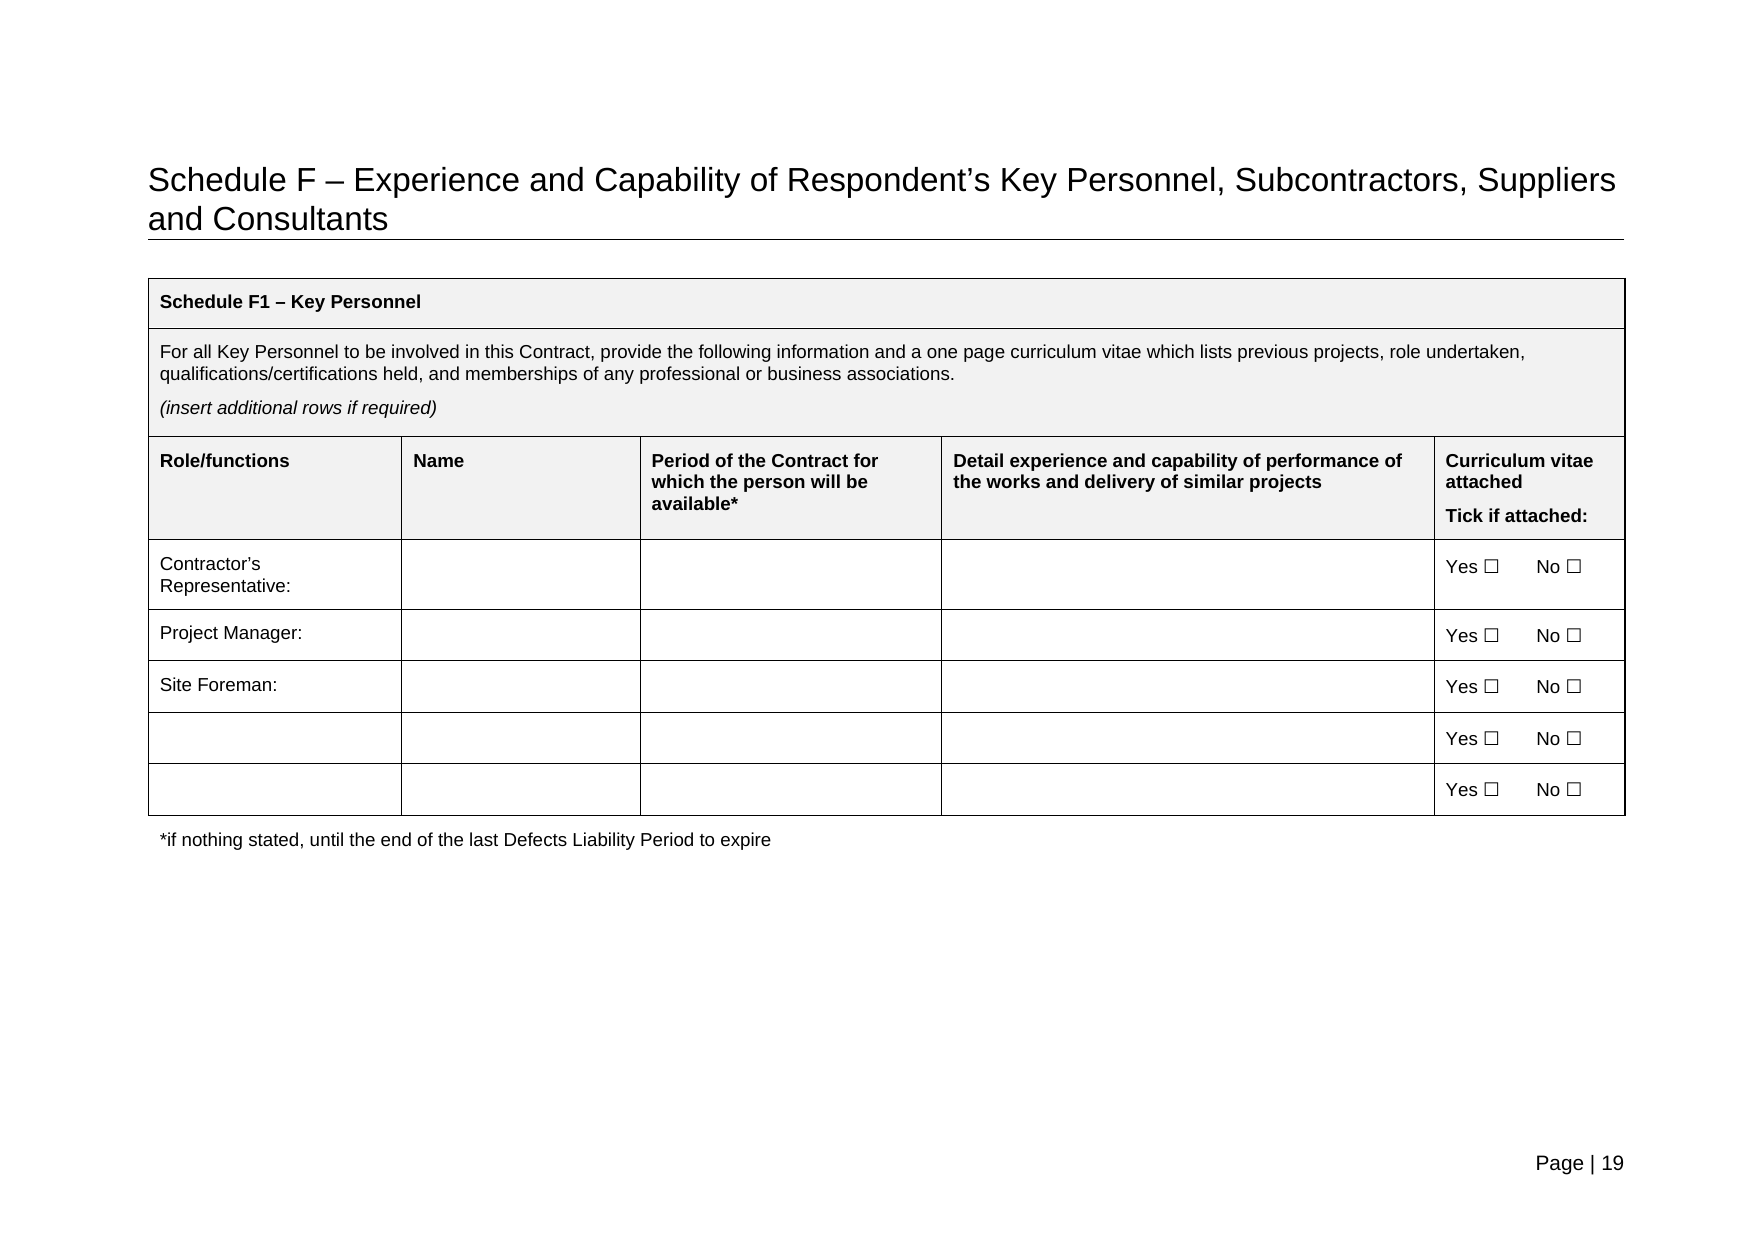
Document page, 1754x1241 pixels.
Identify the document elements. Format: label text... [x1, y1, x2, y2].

table_cell Site Foreman: [149, 661, 401, 712]
table_cell [149, 713, 401, 763]
table_cell [942, 540, 1434, 608]
table_cell [942, 713, 1434, 763]
table_cell [641, 764, 941, 815]
table_header Schedule F1 – Key Personnel [149, 279, 1624, 327]
table_cell [402, 764, 640, 815]
table_cell Name [402, 437, 640, 539]
table_cell Yes No [1435, 540, 1624, 608]
table_cell [942, 610, 1434, 660]
table_cell Yes No [1435, 610, 1624, 660]
table_cell [402, 713, 640, 763]
table_cell [641, 540, 941, 608]
table_cell For all Key Personnel to be involved in this Contract, provide the following information and a one page curriculum vitae which lists previous projects, role undertaken, qualifications/certifications held, and memberships of any professional or business associations. (insert additional rows if required) [149, 329, 1624, 436]
table_cell Project Manager: [149, 610, 401, 660]
table_cell Role/functions [149, 437, 401, 539]
table_cell [402, 610, 640, 660]
table_cell Curriculum vitae attached Tick if attached: [1435, 437, 1624, 539]
table_cell Yes No [1435, 713, 1624, 763]
table_cell Detail experience and capability of performance of the works and delivery of similar projects [942, 437, 1434, 539]
table_cell [641, 661, 941, 712]
table_cell Yes No [1435, 764, 1624, 815]
table_cell Period of the Contract for which the person will be available* [641, 437, 941, 539]
table_cell [402, 661, 640, 712]
table_cell Yes No [1435, 661, 1624, 712]
table_cell Contractor’s Representative: [149, 540, 401, 608]
subtitle Schedule F – Experience and Capability of Respondent’s Key Personnel, Subcontractors, Suppliers and Consultants [148, 160, 1624, 239]
table_cell [942, 764, 1434, 815]
table_cell [641, 610, 941, 660]
table_cell [402, 540, 640, 608]
table_cell *if nothing stated, until the end of the last Defects Liability Period to expire [148, 816, 1625, 862]
table_cell [149, 764, 401, 815]
table_cell [641, 713, 941, 763]
table_cell [942, 661, 1434, 712]
